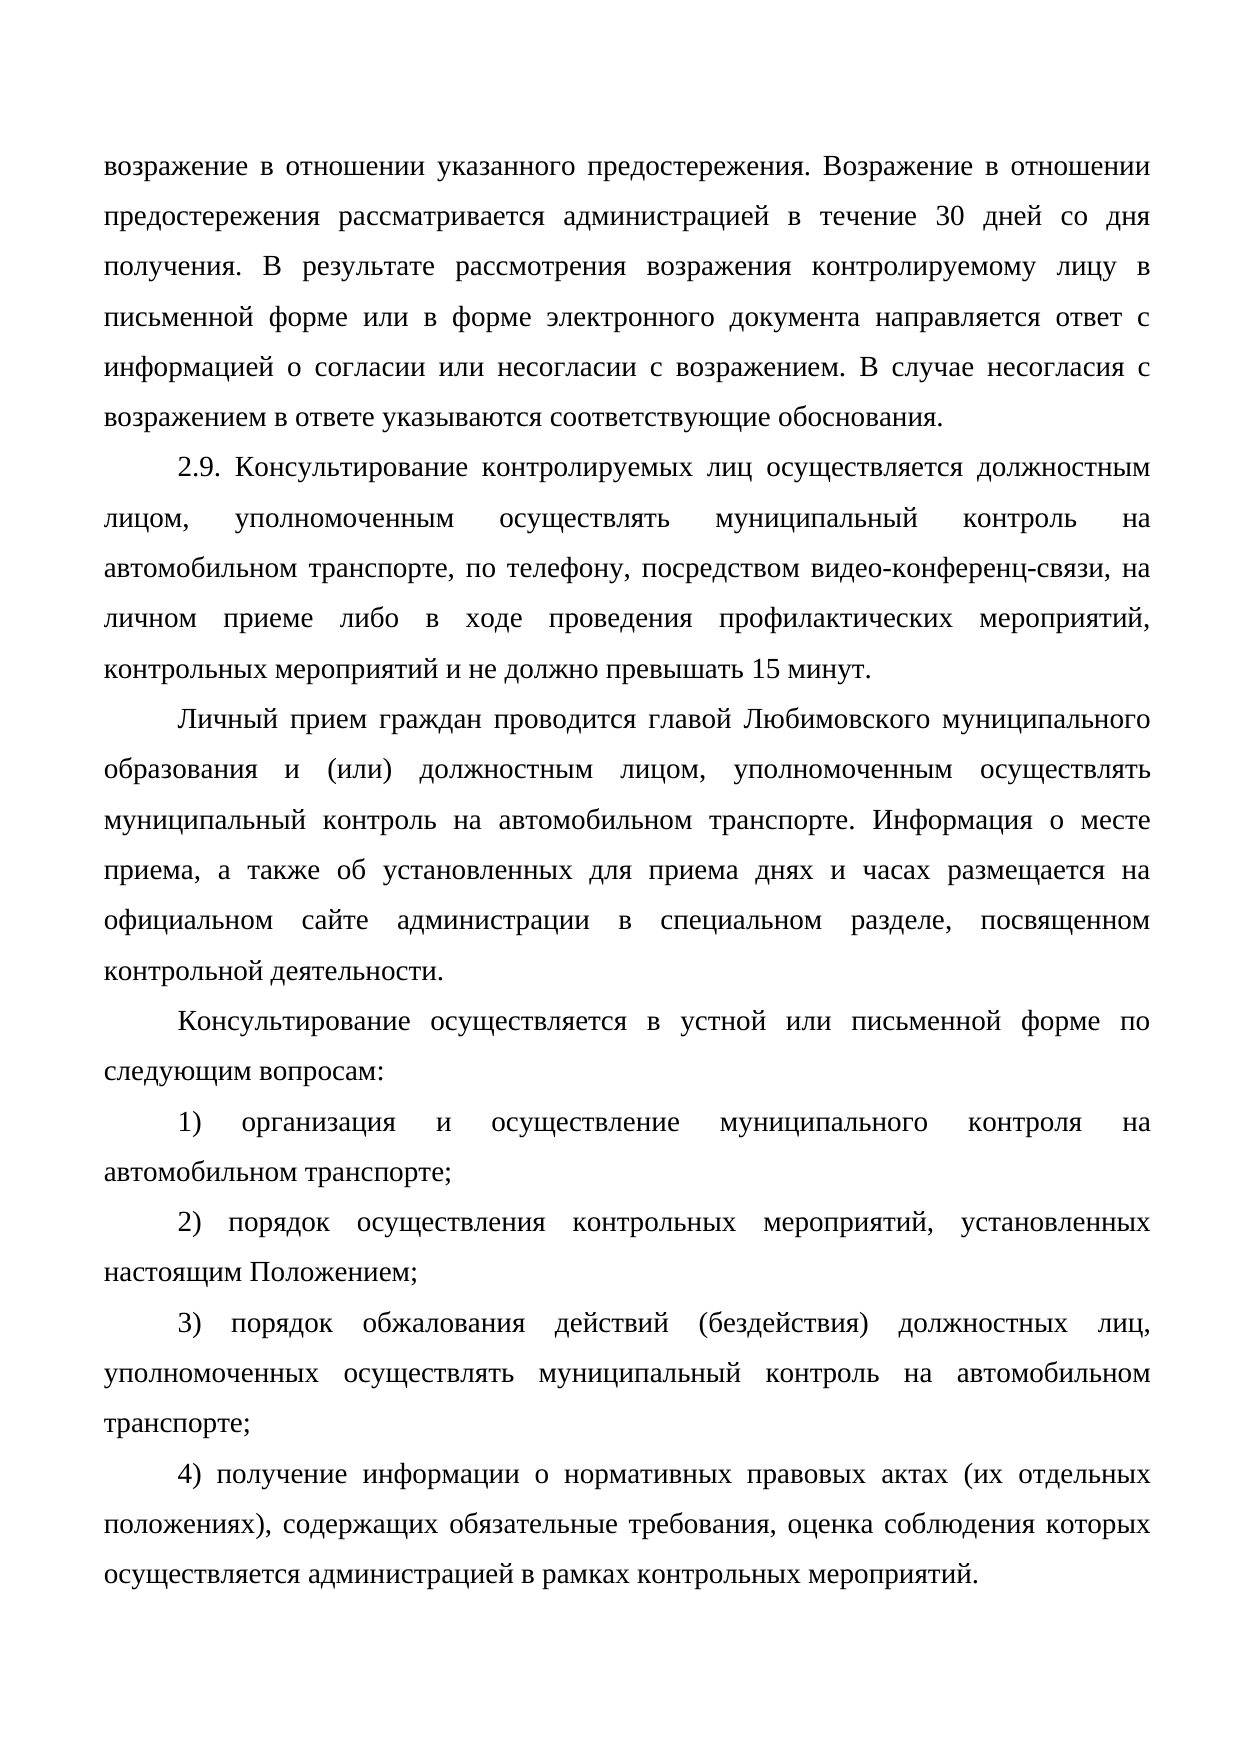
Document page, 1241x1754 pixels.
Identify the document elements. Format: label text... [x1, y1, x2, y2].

text 1) организация и осуществление муниципального контроля на автомобильном транспорте; [103, 1104, 1152, 1187]
text 2.9. Консультирование контролируемых лиц осуществляется должностным лицом, уполномоченным осуществлять муниципальный контроль на автомобильном транспорте, по телефону, посредством видео-конференц-связи, на личном приеме либо в ходе проведения профилактических мероприятий, контрольных мероприятий и не должно превышать 15 минут. [103, 449, 1152, 684]
text 3) порядок обжалования действий (бездействия) должностных лиц, уполномоченных осуществлять муниципальный контроль на автомобильном транспорте; [103, 1305, 1152, 1439]
text Личный прием граждан проводится главой Любимовского муниципального образования и (или) должностным лицом, уполномоченным осуществлять муниципальный контроль на автомобильном транспорте. Информация о месте приема, а также об установленных для приема днях и часах размещается на официальном сайте администрации в специальном разделе, посвященном контрольной деятельности. [103, 701, 1152, 986]
text 4) получение информации о нормативных правовых актах (их отдельных положениях), содержащих обязательные требования, оценка соблюдения которых осуществляется администрацией в рамках контрольных мероприятий. [103, 1456, 1152, 1590]
text Консультирование осуществляется в устной или письменной форме по следующим вопросам: [103, 1003, 1152, 1087]
text 2) порядок осуществления контрольных мероприятий, установленных настоящим Положением; [103, 1204, 1152, 1288]
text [103, 148, 1152, 433]
